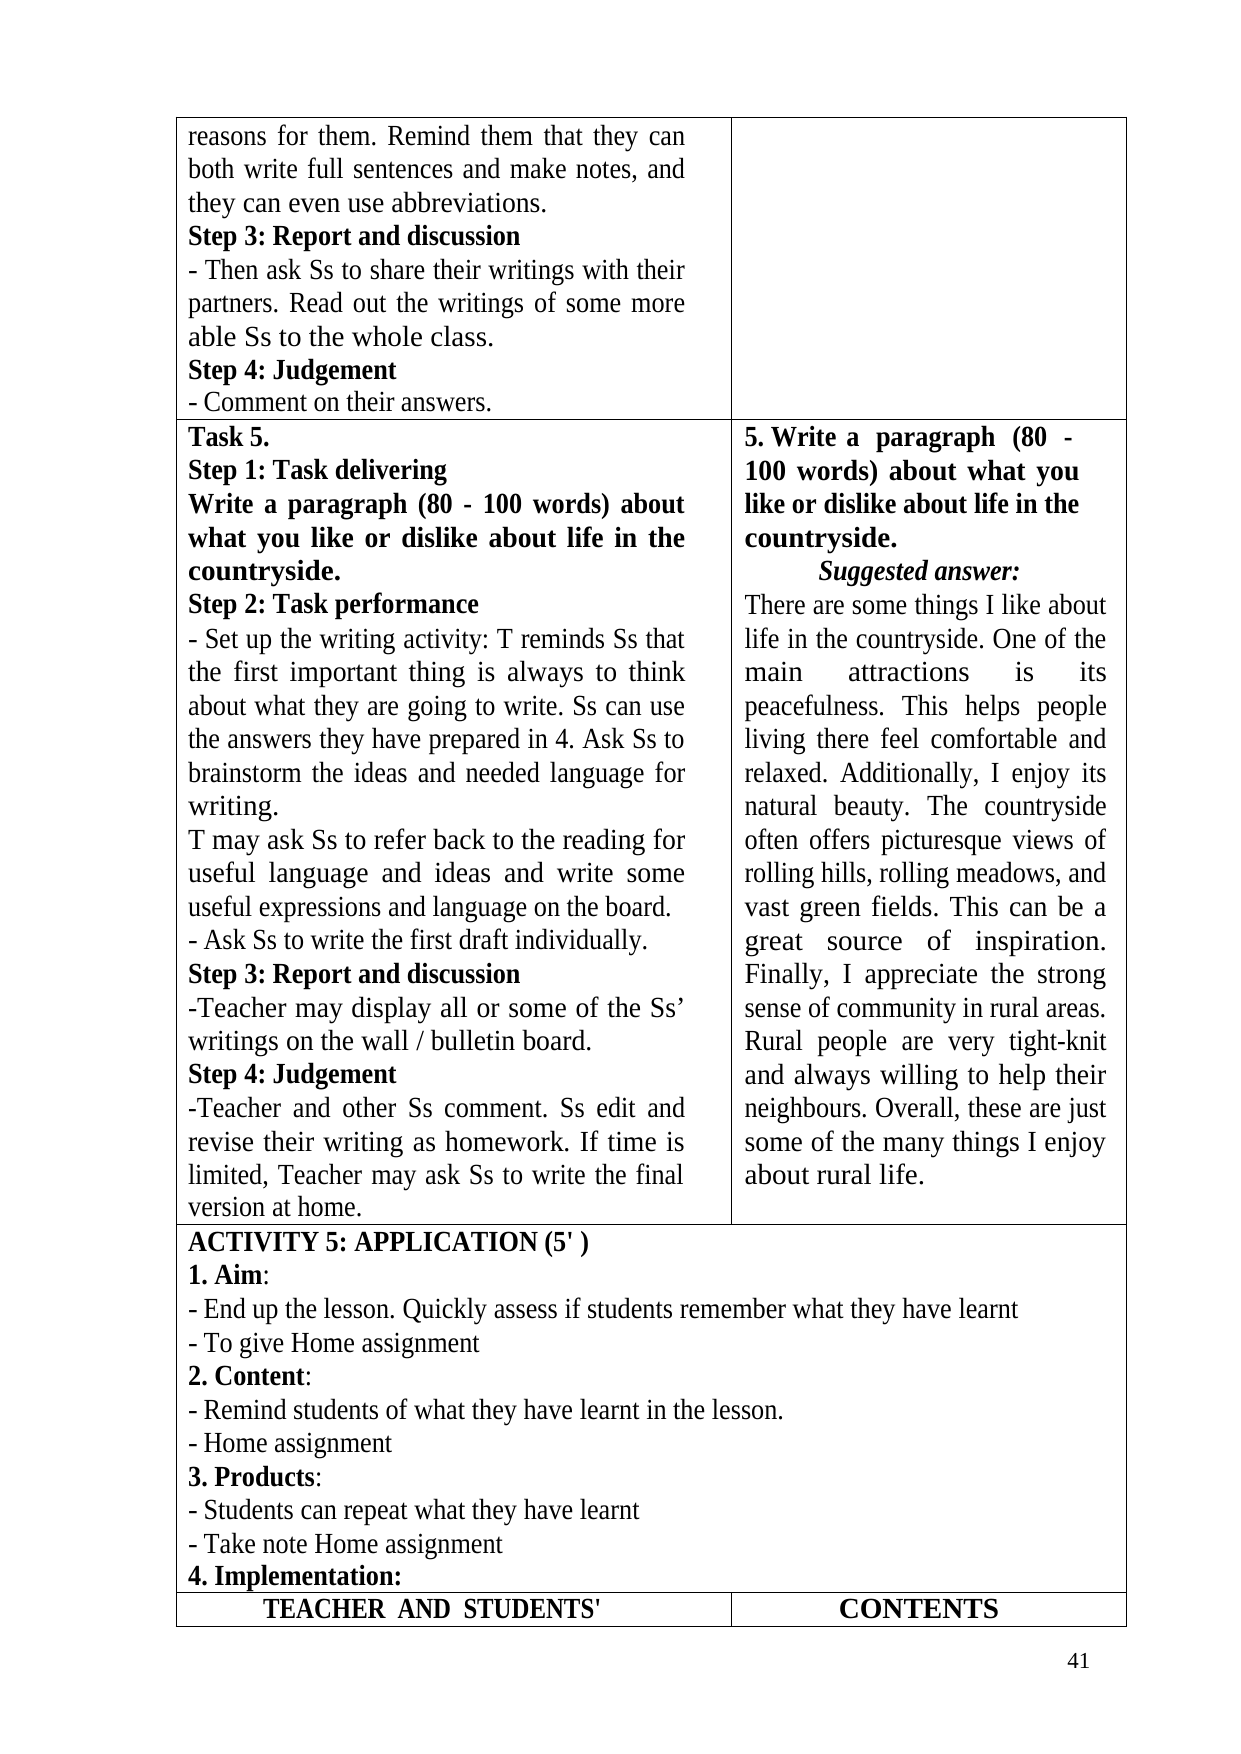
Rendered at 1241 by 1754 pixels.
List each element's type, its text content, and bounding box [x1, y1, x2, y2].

table_cell 5. Write a paragraph (80 - 100 words) about what you like or dislike about life in the countryside. Suggested answer: There are some things I like about life in the countryside. One of the main attractions is its peacefulness. This helps people living there feel comfortable and relaxed. Additionally, I enjoy its natural beauty. The countryside often offers picturesque views of rolling hills, rolling meadows, and vast green fields. This can be a great source of inspiration. Finally, I appreciate the strong sense of community in rural areas. Rural people are very tight-knit and always willing to help their neighbours. Overall, these are just some of the many things I enjoy about rural life. [732, 420, 1126, 1223]
table_cell ACTIVITY 5: APPLICATION (5' ) 1. Aim: End up the lesson. Quickly assess if students remember what they have learnt To give Home assignment 2. Content: Remind students of what they have learnt in the lesson. Home assignment 3. Products: Students can repeat what they have learnt Take note Home assignment 4. Implementation: [177, 1225, 1126, 1592]
table_header [732, 118, 1126, 418]
table_cell CONTENTS [732, 1593, 1126, 1626]
table_cell TEACHER AND STUDENTS' [177, 1593, 731, 1626]
table_header reasons for them. Remind them that they can both write full sentences and make notes, and they can even use abbreviations. Step 3: Report and discussion Then ask Ss to share their writings with their partners. Read out the writings of some more able Ss to the whole class. Step 4: Judgement Comment on their answers. [177, 118, 731, 418]
table_cell Task 5. Step 1: Task delivering Write a paragraph (80 - 100 words) about what you like or dislike about life in the countryside. Step 2: Task performance Set up the writing activity: T reminds Ss that the first important thing is always to think about what they are going to write. Ss can use the answers they have prepared in 4. Ask Ss to brainstorm the ideas and needed language for writing. T may ask Ss to refer back to the reading for useful language and ideas and write some useful expressions and language on the board. Ask Ss to write the first draft individually. Step 3: Report and discussion -Teacher may display all or some of the Ss’ writings on the wall / bulletin board. Step 4: Judgement -Teacher and other Ss comment. Ss edit and revise their writing as homework. If time is limited, Teacher may ask Ss to write the final version at home. [177, 420, 731, 1223]
